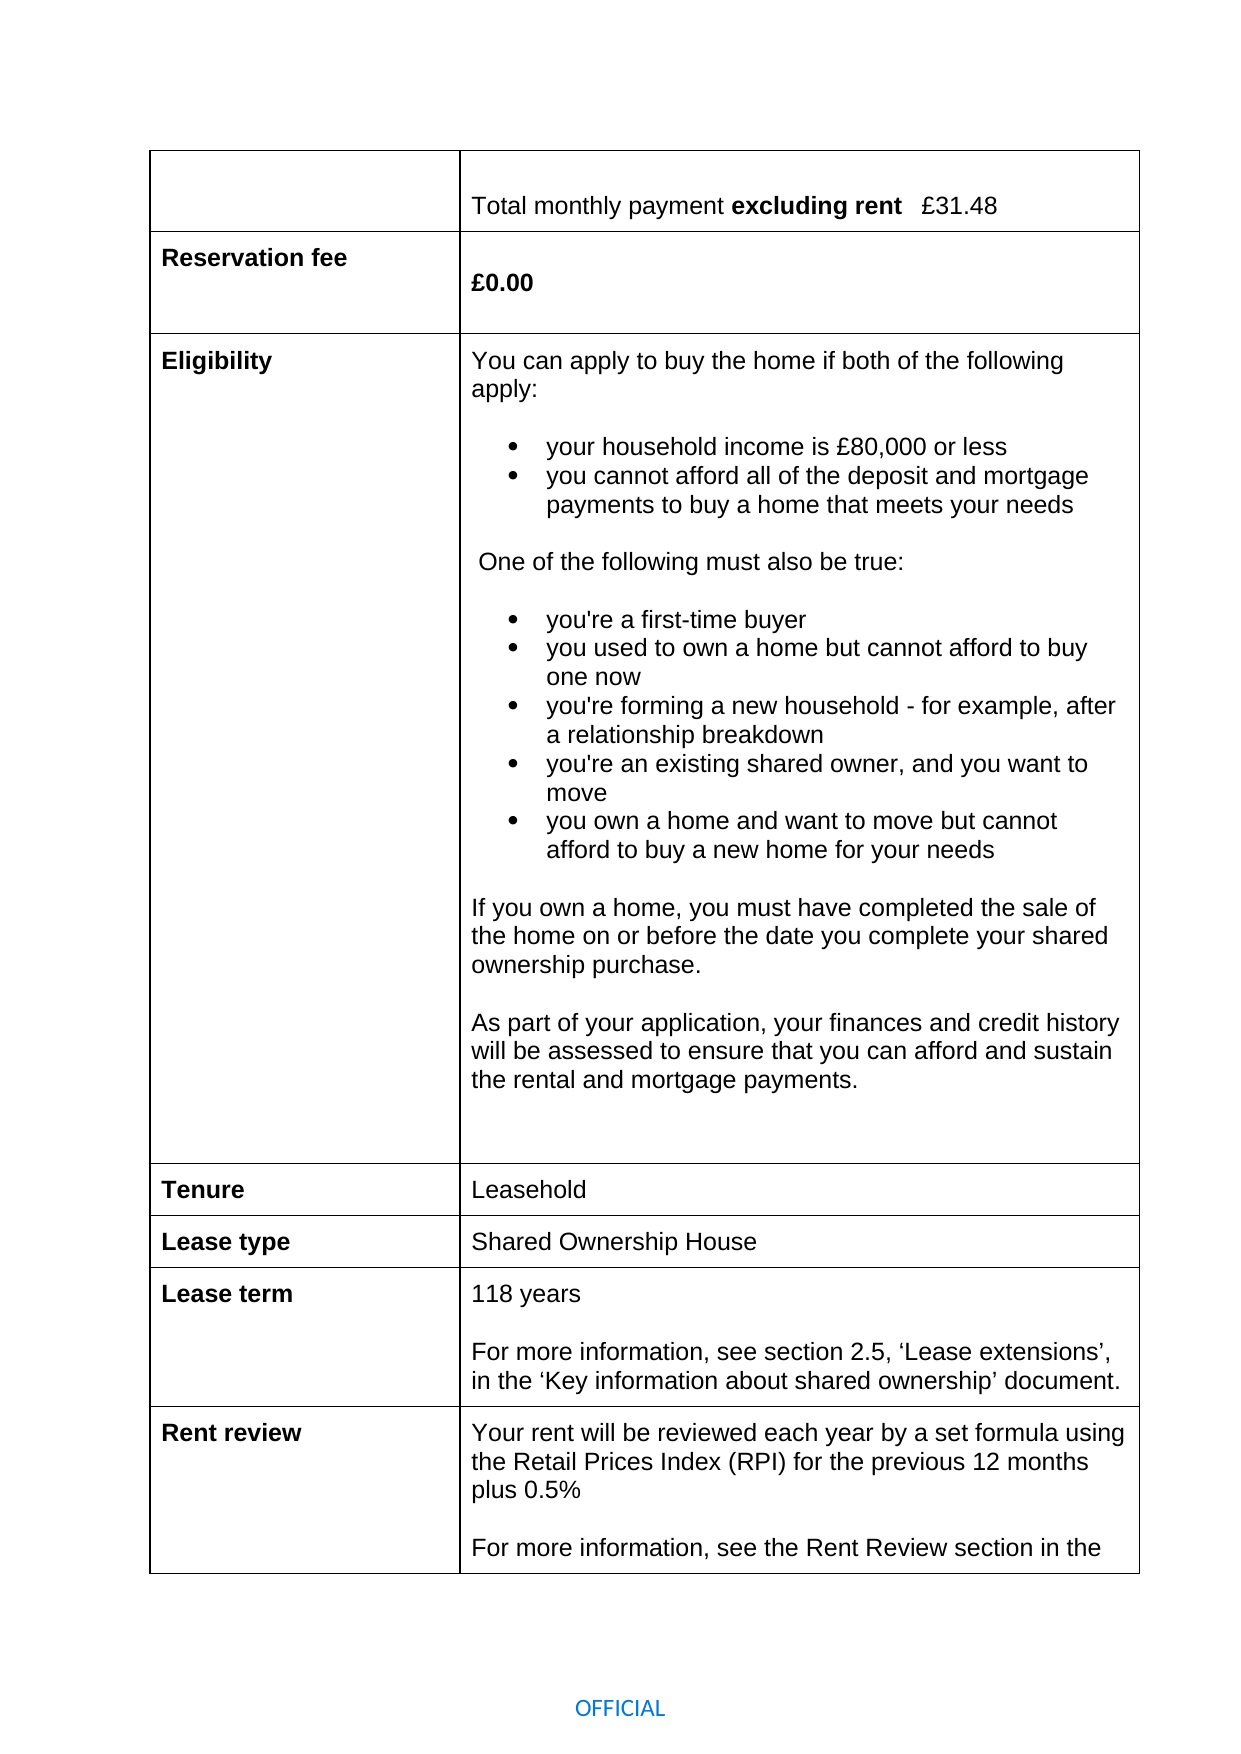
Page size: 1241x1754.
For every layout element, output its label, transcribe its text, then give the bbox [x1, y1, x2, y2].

table_cell Eligibility [151, 334, 459, 1163]
table_cell 118 years For more information, see section 2.5, ‘Lease extensions’, in the ‘Key information about shared ownership’ document. [461, 1268, 1139, 1406]
table_cell Leasehold [461, 1164, 1139, 1215]
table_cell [461, 1407, 1139, 1573]
table_cell You can apply to buy the home if both of the following apply: your household income is £80,000 or less you cannot afford all of the deposit and mortgage payments to buy a home that meets your needs One of the following must also be true: you're a first-time buyer you used to own a home but cannot afford to buy one now you're forming a new household - for example, after a relationship breakdown you're an existing shared owner, and you want to move you own a home and want to move but cannot afford to buy a new home for your needs If you own a home, you must have completed the sale of the home on or before the date you complete your shared ownership purchase. As part of your application, your finances and credit history will be assessed to ensure that you can afford and sustain the rental and mortgage payments. [461, 334, 1139, 1163]
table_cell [461, 151, 1139, 231]
table_cell Reservation fee [151, 232, 459, 333]
table_cell £0.00 [461, 232, 1139, 333]
table_cell Lease term [151, 1268, 459, 1406]
table_cell Lease type [151, 1216, 459, 1267]
table_cell Rent review [151, 1407, 459, 1573]
table_cell Shared Ownership House [461, 1216, 1139, 1267]
table_cell Tenure [151, 1164, 459, 1215]
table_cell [151, 151, 459, 231]
